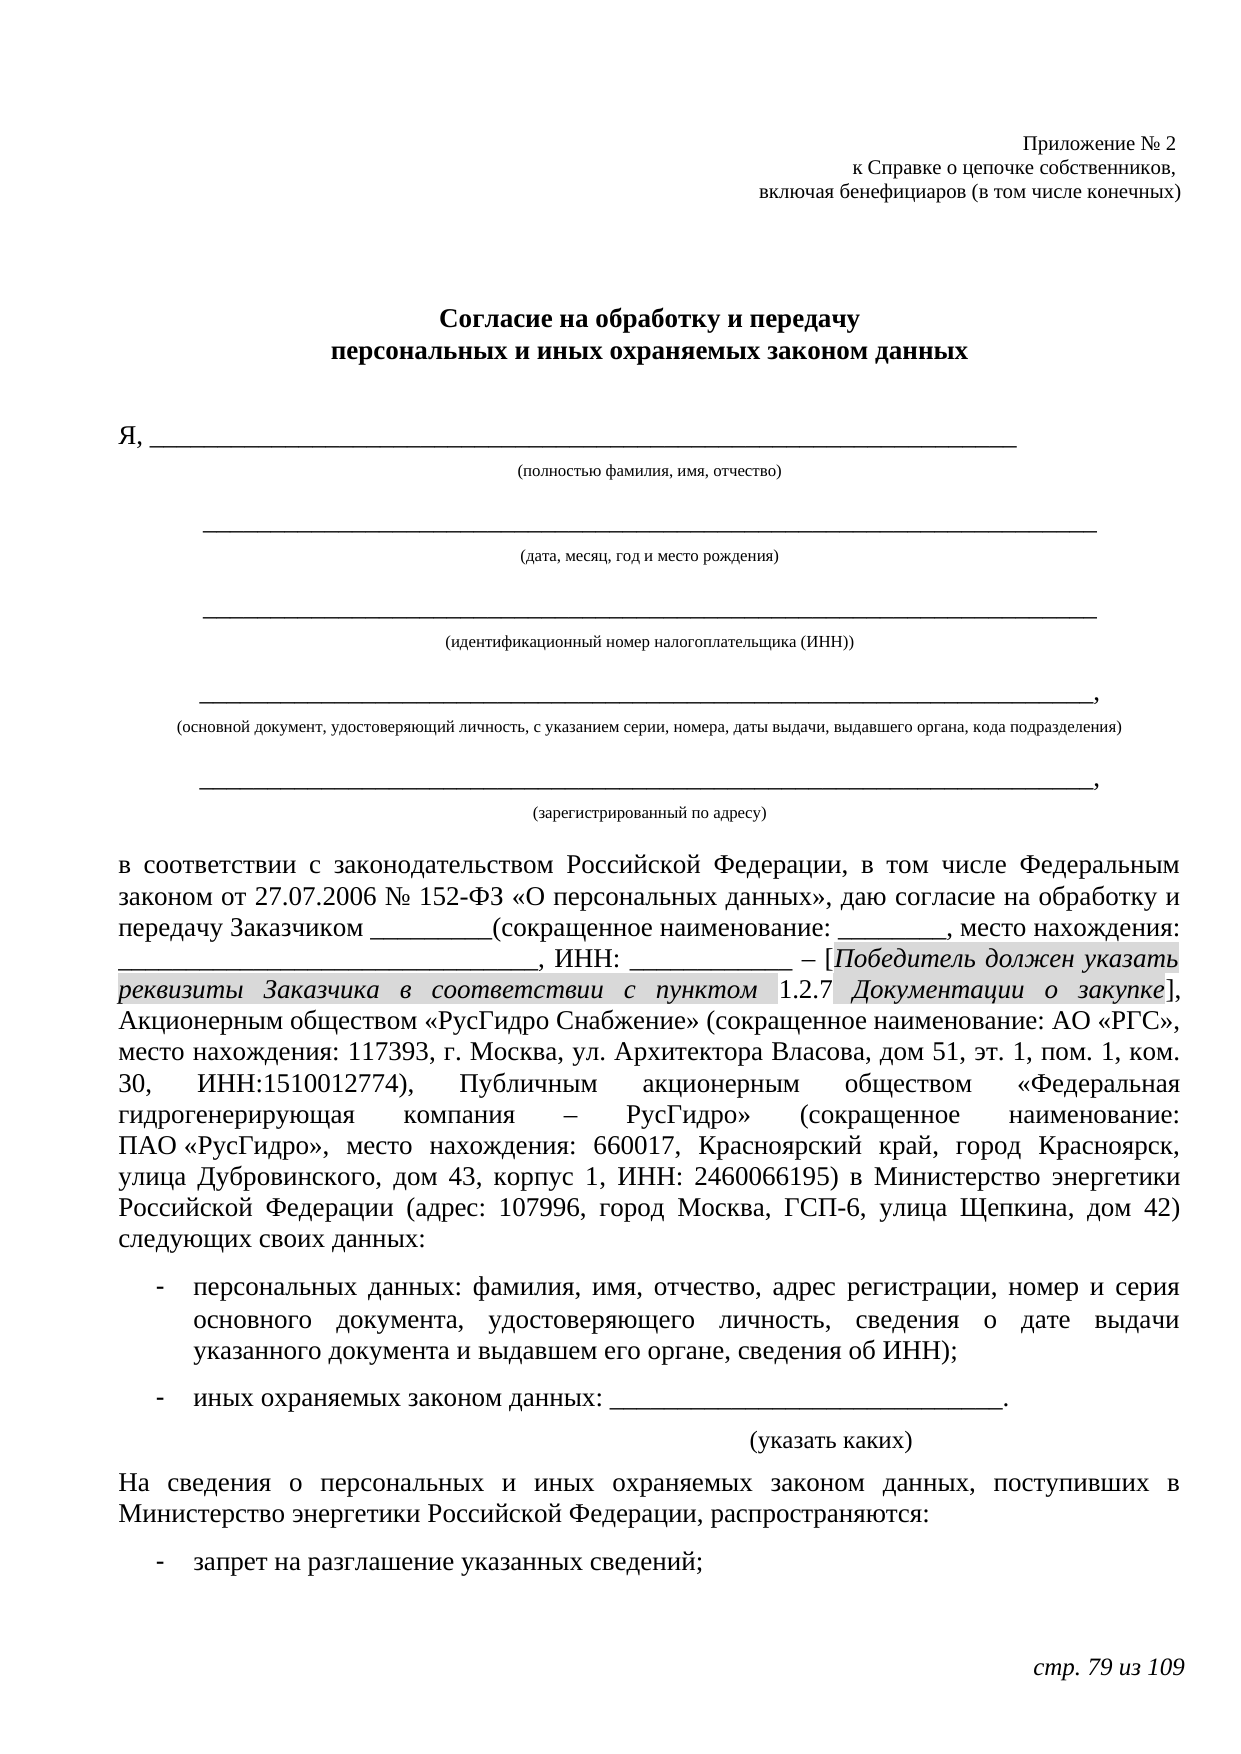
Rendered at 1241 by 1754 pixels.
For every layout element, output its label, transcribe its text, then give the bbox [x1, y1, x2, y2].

text Приложение № 2 к Справке о цепочке собственников, включая бенефициаров (в том числе конечных) [118, 131, 1181, 203]
text __________________________________________________________________, [118, 676, 1181, 707]
text Согласие на обработку и передачу персональных и иных охраняемых законом данных [118, 303, 1181, 365]
text __________________________________________________________________ [118, 590, 1181, 621]
list запрет на разглашение указанных сведений; [156, 1541, 1181, 1578]
text (полностью фамилия, имя, отчество) [118, 461, 1181, 494]
text На сведения о персональных и иных охраняемых законом данных, поступивших в Министерство энергетики Российской Федерации, распространяются: [118, 1466, 1181, 1528]
text (основной документ, удостоверяющий личность, с указанием серии, номера, даты выдачи, выдавшего органа, кода подразделения) [118, 717, 1181, 751]
list иных охраняемых законом данных: _____________________________. [156, 1378, 1181, 1414]
text __________________________________________________________________, [118, 761, 1181, 792]
text __________________________________________________________________ [118, 504, 1181, 536]
text в соответствии с законодательством Российской Федерации, в том числе Федеральным законом от 27.07.2006 № 152-ФЗ «О персональных данных», даю согласие на обработку и передачу Заказчиком _________(сокращенное наименование: ________, место нахождения: _______________________________, ИНН: ____________ – [Победитель должен указать реквизиты Заказчика в соответствии с пунктом 1.2.7 Документации о закупке], Акционерным обществом «РусГидро Снабжение» (сокращенное наименование: АО «РГС», место нахождения: 117393, г. Москва, ул. Архитектора Власова, дом 51, эт. 1, пом. 1, ком. 30, ИНН:1510012774), Публичным акционерным обществом «Федеральная гидрогенерирующая компания – РусГидро» (сокращенное наименование: ПАО «РусГидро», место нахождения: 660017, Красноярский край, город Красноярск, улица Дубровинского, дом 43, корпус 1, ИНН: 2460066195) в Министерство энергетики Российской Федерации (адрес: 107996, город Москва, ГСП-6, улица Щепкина, дом 42) следующих своих данных: [118, 849, 1181, 1253]
text (указать каких) [118, 1425, 1181, 1454]
list персональных данных: фамилия, имя, отчество, адрес регистрации, номер и серия основного документа, удостоверяющего личность, сведения о дате выдачи указанного документа и выдавшем его органе, сведения об ИНН); [156, 1266, 1181, 1365]
text (дата, месяц, год и место рождения) [118, 546, 1181, 579]
text (идентификационный номер налогоплательщика (ИНН)) [118, 632, 1181, 665]
text (зарегистрированный по адресу) [118, 803, 1181, 836]
text Я, ________________________________________________________________ [118, 419, 1181, 450]
